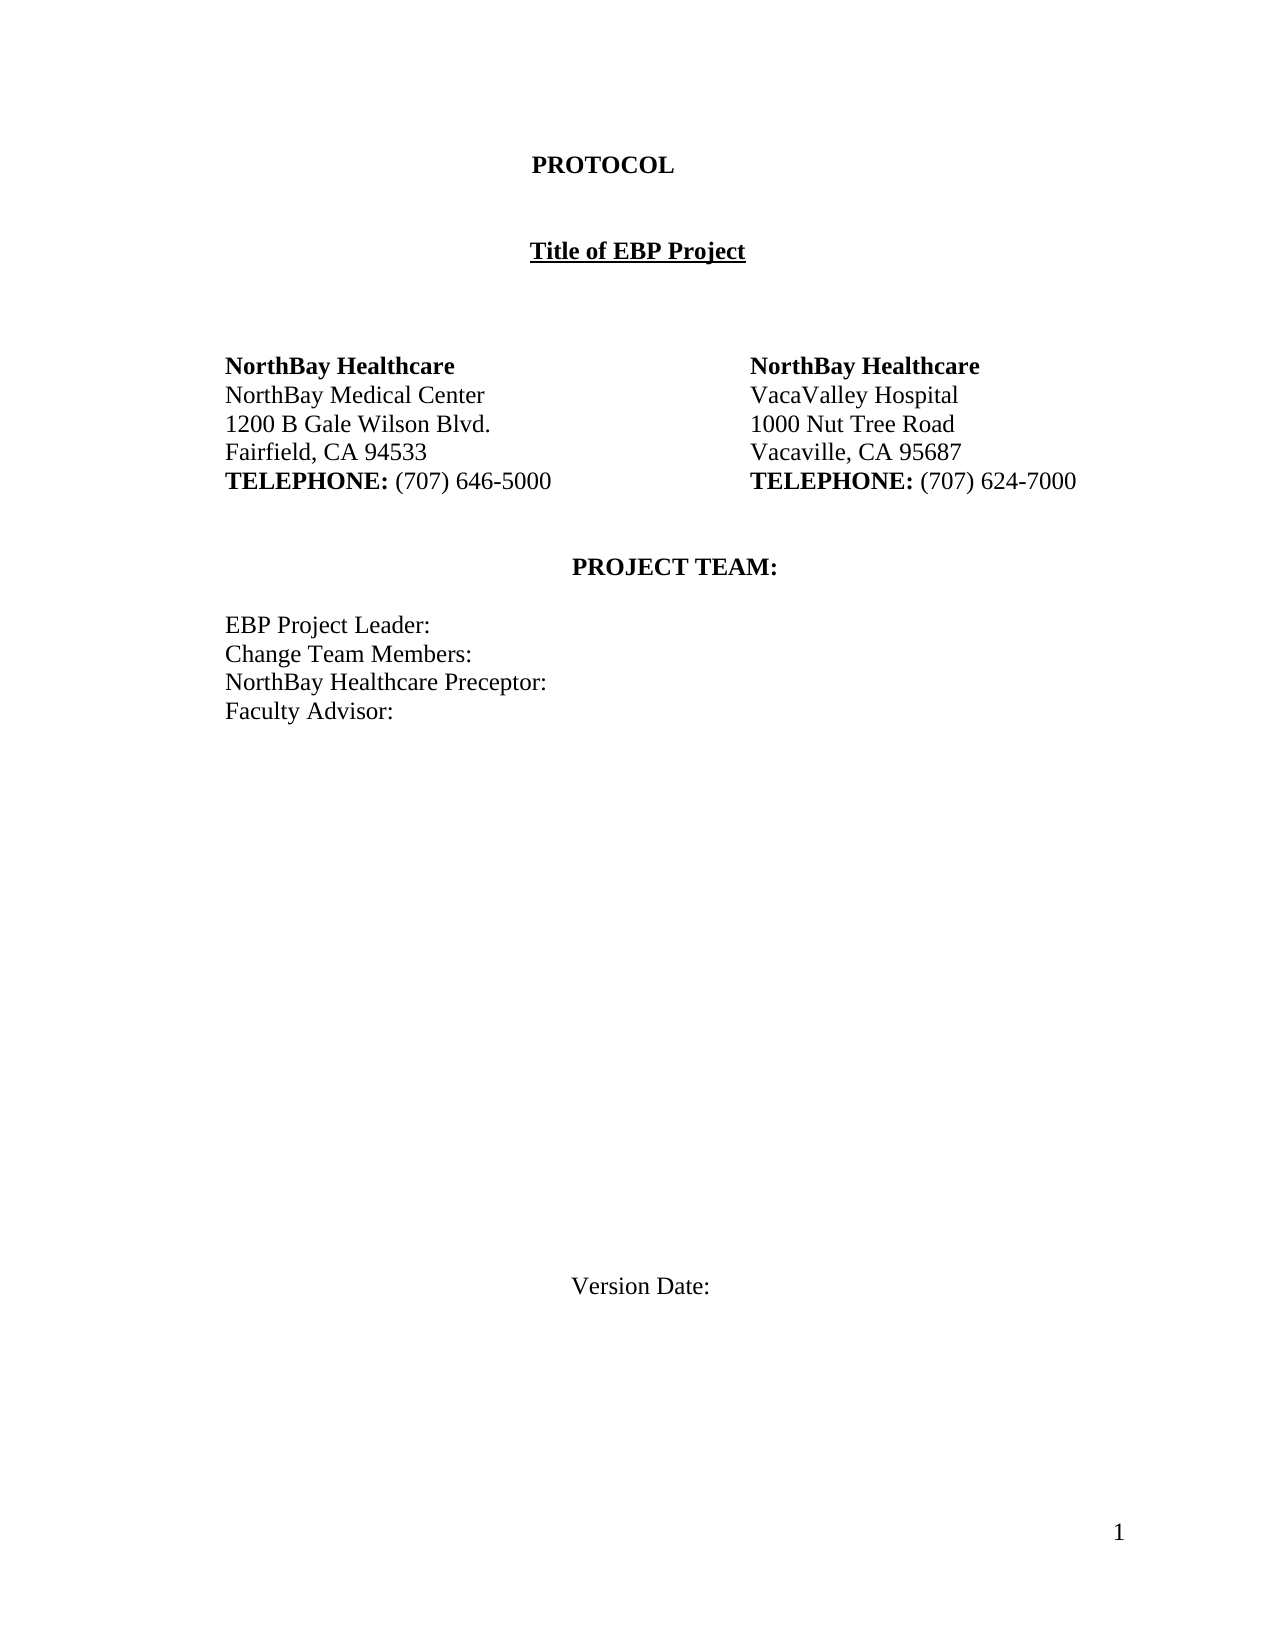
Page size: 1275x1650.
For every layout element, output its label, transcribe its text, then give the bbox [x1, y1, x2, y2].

text NorthBay Healthcare Preceptor: [150, 667, 1125, 696]
text TELEPHONE: (707) 646-5000 TELEPHONE: (707) 624-7000 [150, 466, 1125, 495]
text PROTOCOL [150, 150, 1125, 179]
text NorthBay Healthcare NorthBay Healthcare [150, 351, 1125, 380]
text Change Team Members: [150, 639, 1125, 667]
text PROJECT TEAM: [150, 552, 1125, 581]
text Title of EBP Project [150, 236, 1125, 265]
text Version Date: [150, 1271, 1125, 1300]
text EBP Project Leader: [150, 610, 1125, 639]
text , [150, 437, 1125, 466]
text Faculty Advisor: [150, 696, 1125, 725]
